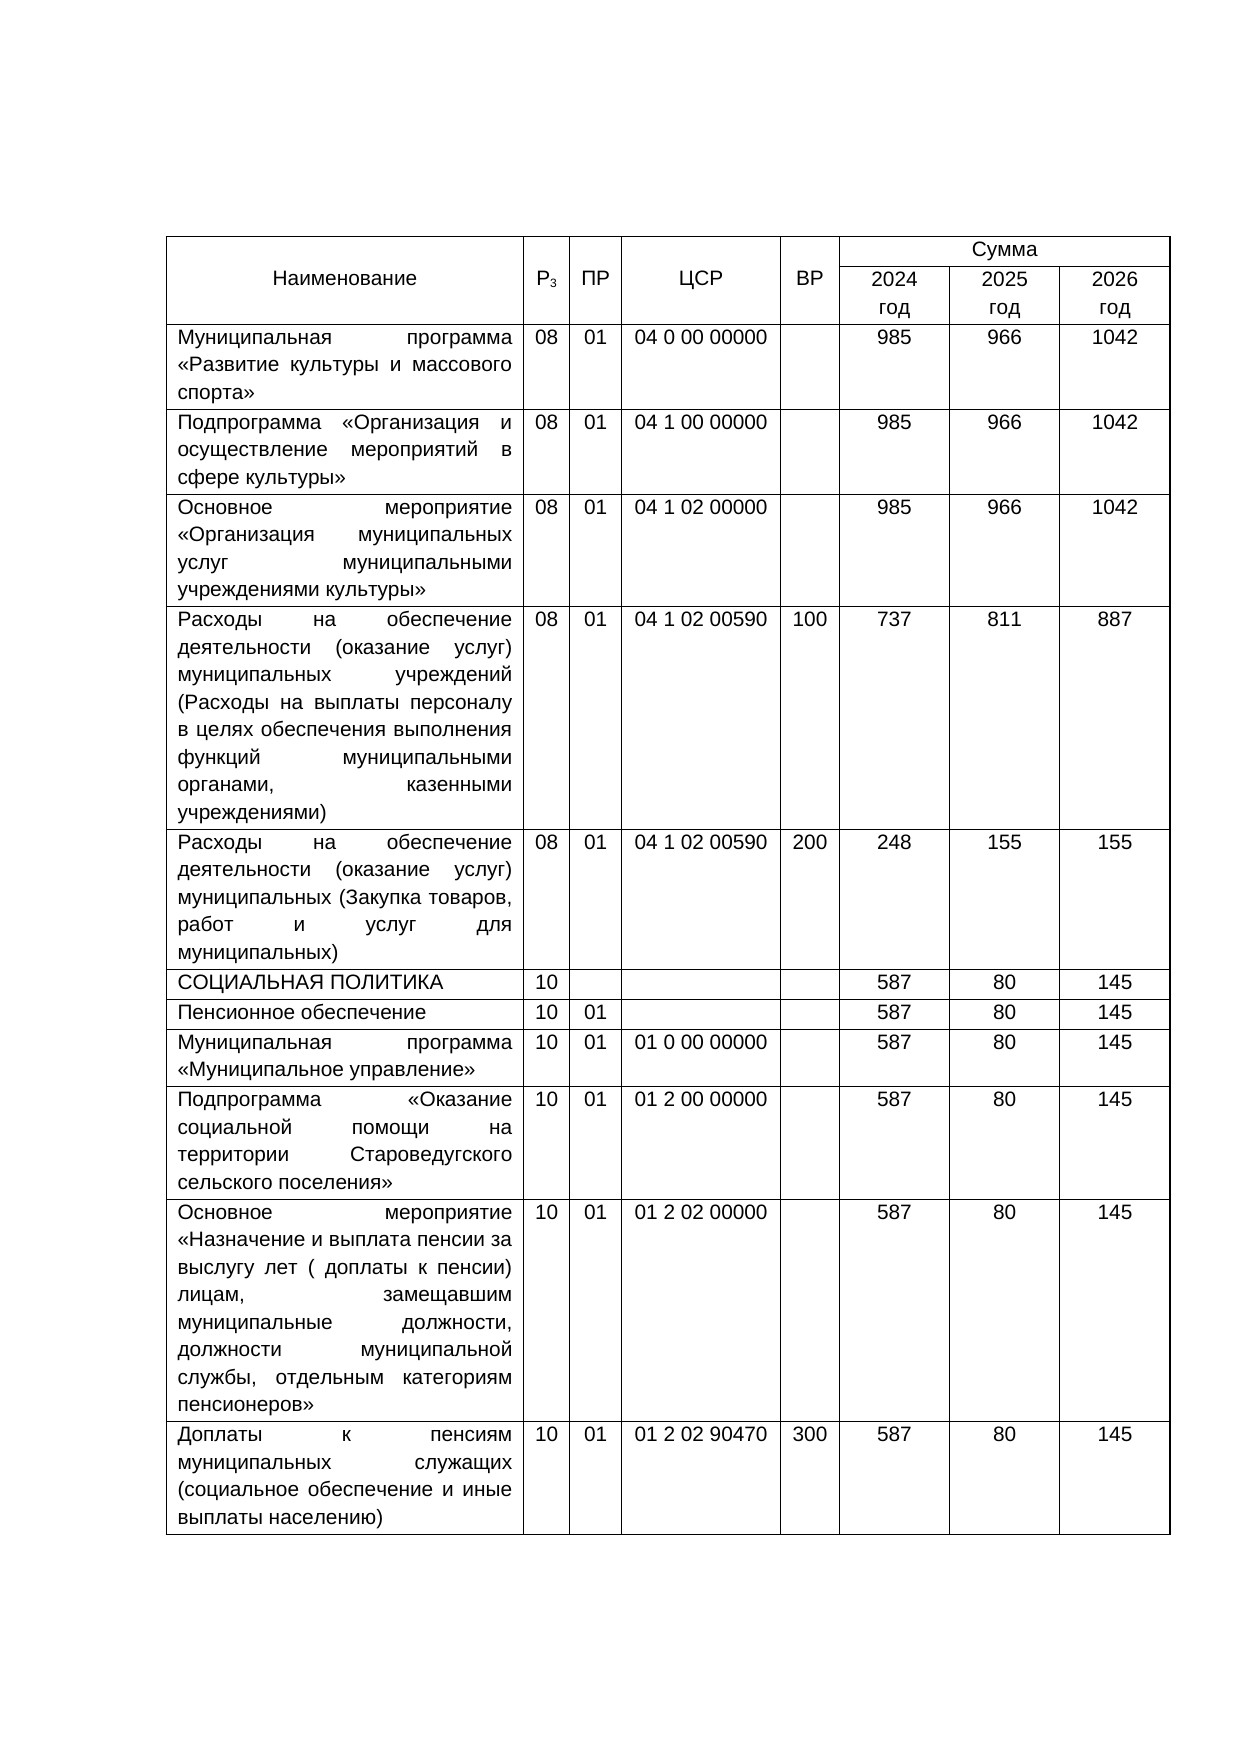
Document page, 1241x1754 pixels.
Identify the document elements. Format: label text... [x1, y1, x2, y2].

table_cell 587 [840, 1087, 949, 1199]
table_cell 145 [1060, 1000, 1169, 1029]
table_cell 587 [840, 1000, 949, 1029]
table_cell 80 [950, 970, 1059, 999]
table_cell 985 [840, 410, 949, 494]
table_cell 200 [781, 830, 839, 969]
table_cell 966 [950, 325, 1059, 409]
table_cell [622, 1000, 780, 1029]
table_cell 04 1 02 00590 [622, 607, 780, 829]
table_cell 08 [524, 410, 569, 494]
table_header ПР [570, 237, 621, 324]
table_cell 80 [950, 1000, 1059, 1029]
table_header Р3 [524, 237, 569, 324]
table_cell [781, 1200, 839, 1421]
table_cell 08 [524, 495, 569, 606]
table_cell 10 [524, 1200, 569, 1421]
table_cell 887 [1060, 607, 1169, 829]
table_cell 587 [840, 1030, 949, 1086]
table_cell Основное мероприятие «Назначение и выплата пенсии за выслугу лет ( доплаты к пенсии) лицам, замещавшим муниципальные должности, должности муниципальной службы, отдельным категориям пенсионеров» [167, 1200, 523, 1421]
table_cell Подпрограмма «Организация и осуществление мероприятий в сфере культуры» [167, 410, 523, 494]
table_cell 145 [1060, 1030, 1169, 1086]
table_cell Расходы на обеспечение деятельности (оказание услуг) муниципальных учреждений (Расходы на выплаты персоналу в целях обеспечения выполнения функций муниципальными органами, казенными учреждениями) [167, 607, 523, 829]
table_cell 01 [570, 607, 621, 829]
table_cell 01 2 02 90470 [622, 1422, 780, 1534]
table_header ЦСР [622, 237, 780, 324]
table_cell 01 [570, 410, 621, 494]
table_cell [781, 970, 839, 999]
table_cell [781, 495, 839, 606]
table_cell 145 [1060, 1087, 1169, 1199]
table_cell 04 1 02 00590 [622, 830, 780, 969]
table_cell 01 [570, 1087, 621, 1199]
table_cell 10 [524, 1087, 569, 1199]
table_cell 737 [840, 607, 949, 829]
table_cell 04 0 00 00000 [622, 325, 780, 409]
table_cell 01 [570, 1200, 621, 1421]
table_cell 985 [840, 495, 949, 606]
table_cell 966 [950, 495, 1059, 606]
table_cell 08 [524, 607, 569, 829]
table_cell Доплаты к пенсиям муниципальных служащих (социальное обеспечение и иные выплаты населению) [167, 1422, 523, 1534]
table_cell Пенсионное обеспечение [167, 1000, 523, 1029]
table_cell 155 [1060, 830, 1169, 969]
table_cell Муниципальная программа «Муниципальное управление» [167, 1030, 523, 1086]
table_cell 100 [781, 607, 839, 829]
table_cell [781, 325, 839, 409]
table_cell 08 [524, 325, 569, 409]
table_cell 01 2 02 00000 [622, 1200, 780, 1421]
table_header Сумма [840, 237, 1169, 266]
table_cell 811 [950, 607, 1059, 829]
table_cell 300 [781, 1422, 839, 1534]
table_cell 155 [950, 830, 1059, 969]
table_header Наименование [167, 237, 523, 324]
table_cell 1042 [1060, 410, 1169, 494]
table_cell 10 [524, 1422, 569, 1534]
table_cell 01 [570, 830, 621, 969]
table_cell [781, 1000, 839, 1029]
table_cell 145 [1060, 970, 1169, 999]
table_cell 80 [950, 1422, 1059, 1534]
table_cell 10 [524, 970, 569, 999]
table_header ВР [781, 237, 839, 324]
table_cell 985 [840, 325, 949, 409]
table_cell 01 [570, 1422, 621, 1534]
table_cell 10 [524, 1000, 569, 1029]
table_cell 2026 год [1060, 267, 1169, 324]
table_cell 01 [570, 1000, 621, 1029]
table_cell 80 [950, 1200, 1059, 1421]
table_cell 1042 [1060, 325, 1169, 409]
table_cell 10 [524, 1030, 569, 1086]
table_cell Подпрограмма «Оказание социальной помощи на территории Староведугского сельского поселения» [167, 1087, 523, 1199]
table_cell 587 [840, 1200, 949, 1421]
table_cell 04 1 02 00000 [622, 495, 780, 606]
table_cell Муниципальная программа «Развитие культуры и массового спорта» [167, 325, 523, 409]
table_cell 01 2 00 00000 [622, 1087, 780, 1199]
table_cell 01 0 00 00000 [622, 1030, 780, 1086]
table_cell 08 [524, 830, 569, 969]
table_cell [781, 1030, 839, 1086]
table_cell [781, 410, 839, 494]
table_cell [781, 1087, 839, 1199]
table_cell 01 [570, 325, 621, 409]
table_cell Расходы на обеспечение деятельности (оказание услуг) муниципальных (Закупка товаров, работ и услуг для муниципальных) [167, 830, 523, 969]
table_cell 248 [840, 830, 949, 969]
table_cell 587 [840, 1422, 949, 1534]
table_cell 2025 год [950, 267, 1059, 324]
table_cell [622, 970, 780, 999]
table_cell Основное мероприятие «Организация муниципальных услуг муниципальными учреждениями культуры» [167, 495, 523, 606]
table_cell 01 [570, 1030, 621, 1086]
table_cell СОЦИАЛЬНАЯ ПОЛИТИКА [167, 970, 523, 999]
table_cell 80 [950, 1030, 1059, 1086]
table_cell 04 1 00 00000 [622, 410, 780, 494]
table_cell 80 [950, 1087, 1059, 1199]
table_cell 145 [1060, 1200, 1169, 1421]
table_cell 2024 год [840, 267, 949, 324]
table_cell [570, 970, 621, 999]
table_cell 01 [570, 495, 621, 606]
table_cell 1042 [1060, 495, 1169, 606]
table_cell 145 [1060, 1422, 1169, 1534]
table_cell 587 [840, 970, 949, 999]
table_cell 966 [950, 410, 1059, 494]
